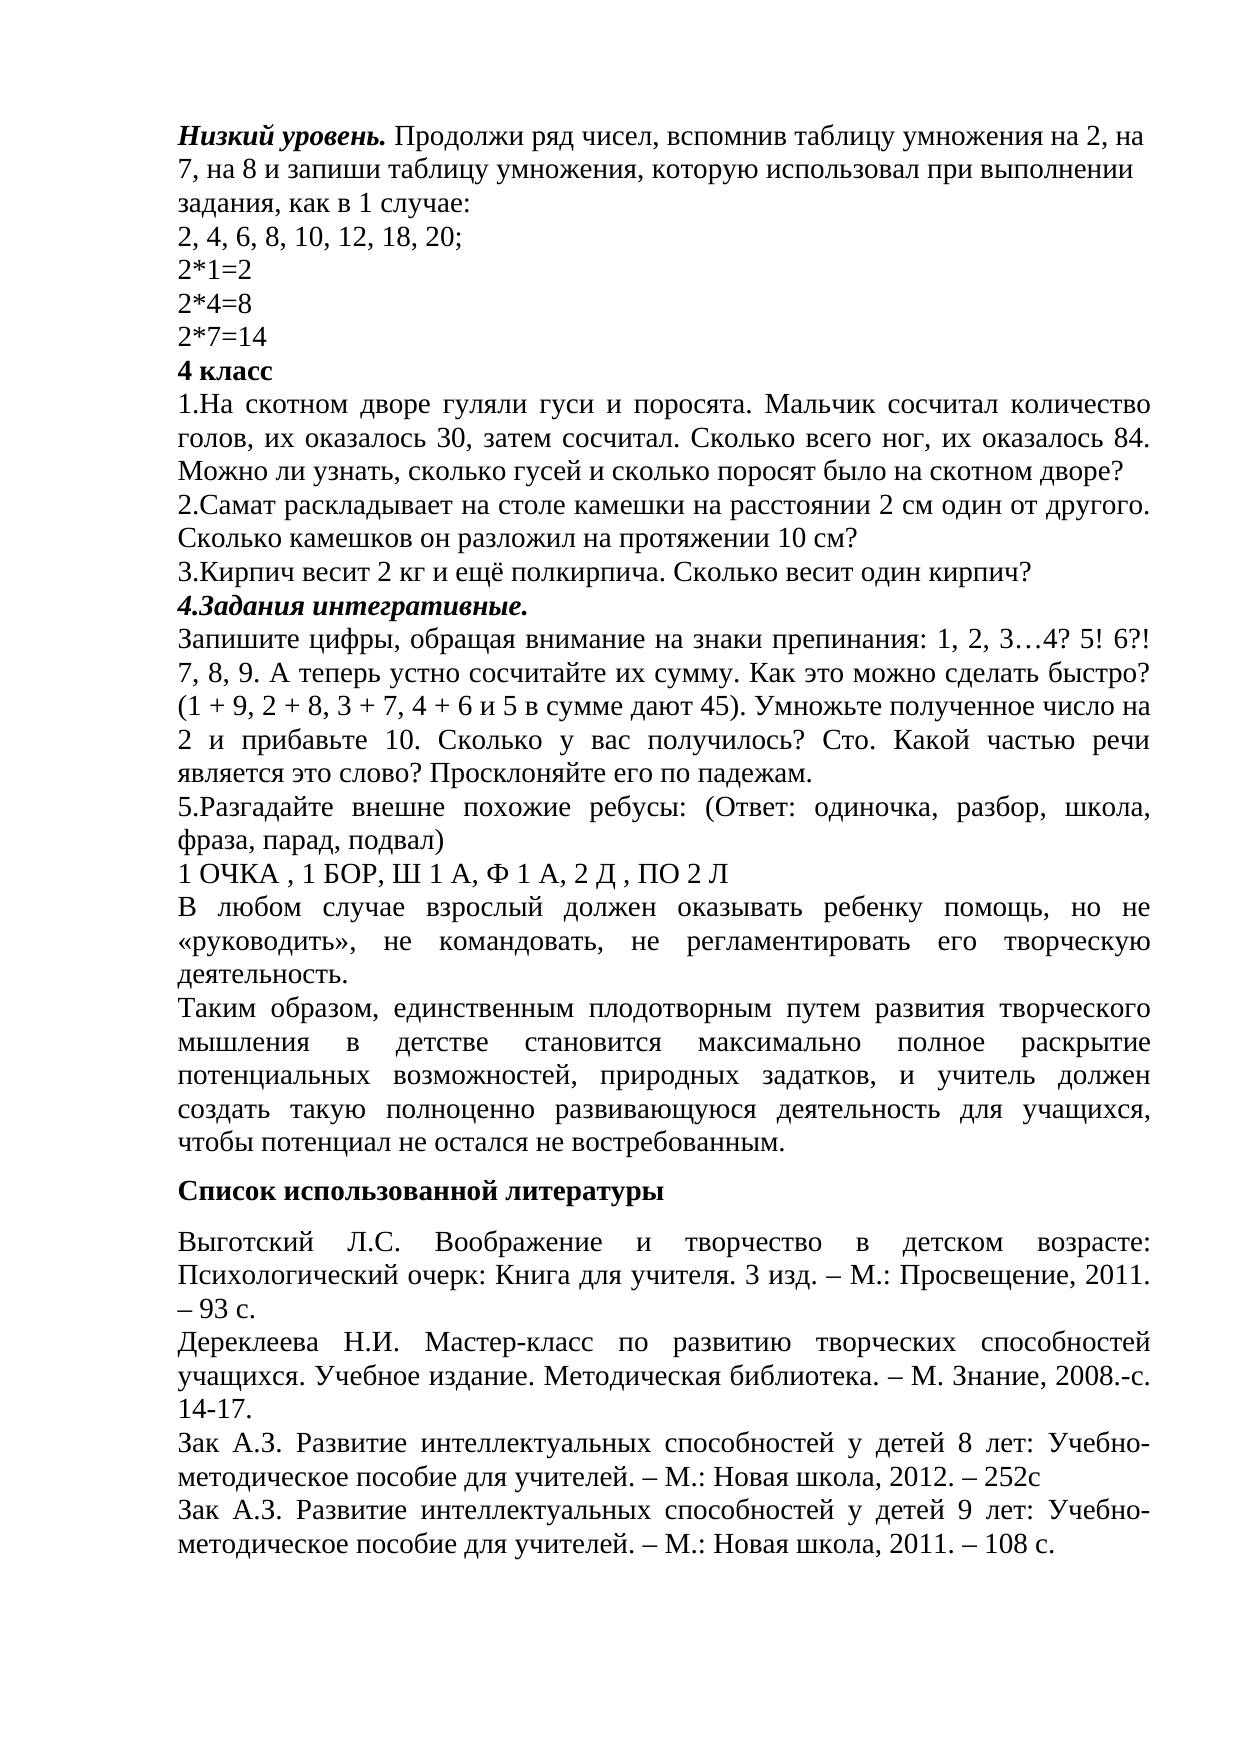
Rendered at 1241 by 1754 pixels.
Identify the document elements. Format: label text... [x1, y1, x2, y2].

text 2, 4, 6, 8, 10, 12, 18, 20; [177, 219, 1152, 252]
text Выготский Л.С. Воображение и творчество в детском возрасте: Психологический очерк: Книга для учителя. 3 изд. – М.: Просвещение, 2011. – 93 с. [177, 1224, 1152, 1324]
text 1.На скотном дворе гуляли гуси и поросята. Мальчик сосчитал количество голов, их оказалось 30, затем сосчитал. Сколько всего ног, их оказалось 84. Можно ли узнать, сколько гусей и сколько поросят было на скотном дворе? [177, 386, 1152, 487]
text Список использованной литературы [177, 1173, 1152, 1207]
text 2.Самат раскладывает на столе камешки на расстоянии 2 см один от другого. Сколько камешков он разложил на протяжении 10 см? [177, 487, 1152, 554]
text Таким образом, единственным плодотворным путем развития творческого мышления в детстве становится максимально полное раскрытие потенциальных возможностей, природных задатков, и учитель должен создать такую полноценно развивающуюся деятельность для учащихся, чтобы потенциал не остался не востребованным. [177, 990, 1152, 1158]
text 2*1=2 [177, 252, 1152, 286]
text 2*4=8 [177, 286, 1152, 319]
text 5.Разгадайте внешне похожие ребусы: (Ответ: одиночка, разбор, школа, фраза, парад, подвал) [177, 789, 1152, 856]
text Дереклеева Н.И. Мастер-класс по развитию творческих способностей учащихся. Учебное издание. Методическая библиотека. – М. Знание, 2008.-с. 14-17. [177, 1324, 1152, 1425]
text 4.Задания интегративные. [177, 588, 1152, 621]
text Запишите цифры, обращая внимание на знаки препинания: 1, 2, 3…4? 5! 6?! 7, 8, 9. А теперь устно сосчитайте их сумму. Как это можно сделать быстро? (1 + 9, 2 + 8, 3 + 7, 4 + 6 и 5 в сумме дают 45). Умножьте полученное число на 2 и прибавьте 10. Сколько у вас получилось? Сто. Какой частью речи является это слово? Просклоняйте его по падежам. [177, 621, 1152, 789]
text В любом случае взрослый должен оказывать ребенку помощь, но не «руководить», не командовать, не регламентировать его творческую деятельность. [177, 889, 1152, 990]
text 3.Кирпич весит 2 кг и ещё полкирпича. Сколько весит один кирпич? [177, 554, 1152, 588]
text 4 класс [177, 353, 1152, 386]
text 1 ОЧКА , 1 БОР, Ш 1 А, Ф 1 А, 2 Д , ПО 2 Л [177, 856, 1152, 889]
text 2*7=14 [177, 319, 1152, 353]
text Зак А.З. Развитие интеллектуальных способностей у детей 8 лет: Учебно-методическое пособие для учителей. – М.: Новая школа, 2012. – 252с [177, 1425, 1152, 1492]
text Низкий уровень. Продолжи ряд чисел, вспомнив таблицу умножения на 2, на 7, на 8 и запиши таблицу умножения, которую использовал при выполнении задания, как в 1 случае: [177, 118, 1152, 219]
text Зак А.З. Развитие интеллектуальных способностей у детей 9 лет: Учебно-методическое пособие для учителей. – М.: Новая школа, 2011. – 108 с. [177, 1492, 1152, 1559]
